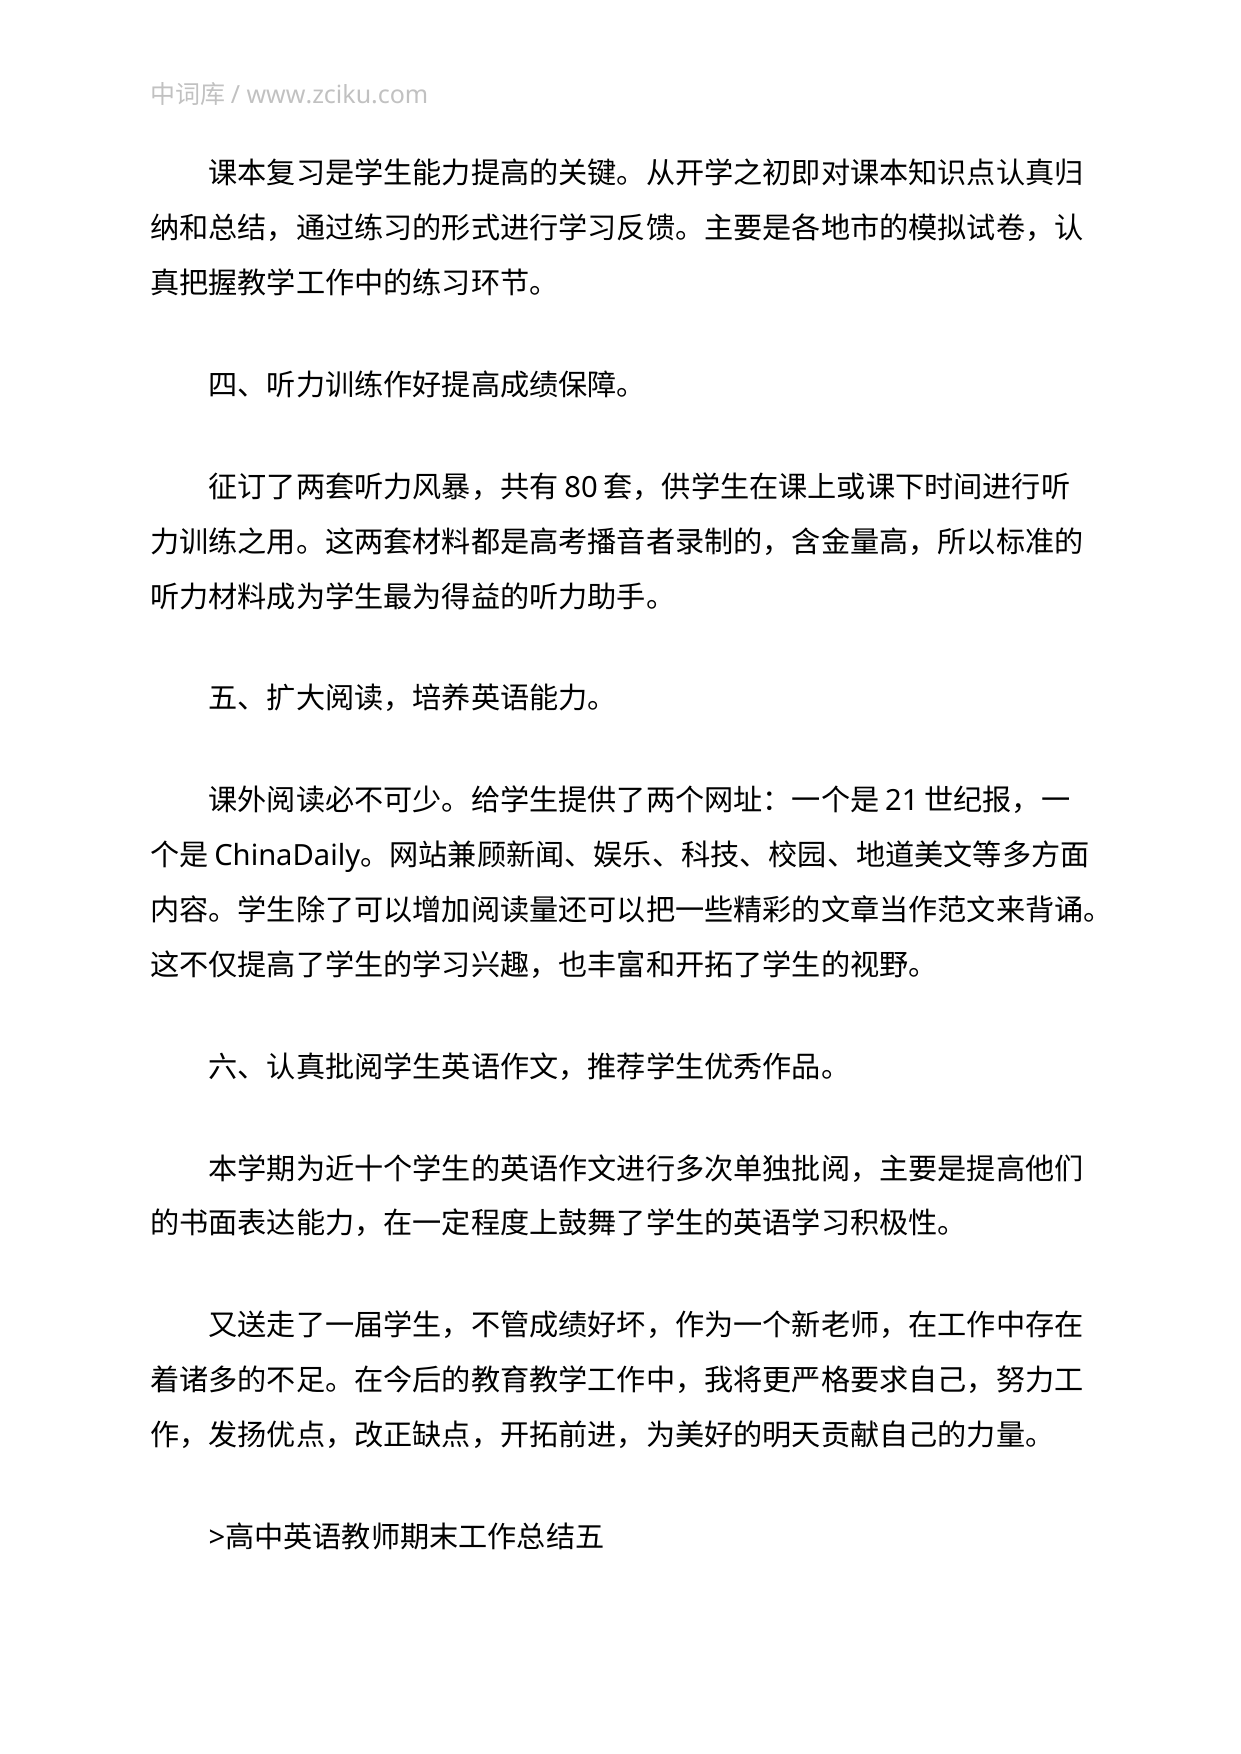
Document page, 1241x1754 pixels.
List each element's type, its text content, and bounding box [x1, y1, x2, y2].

text 又送走了一届学生，不管成绩好坏，作为一个新老师，在工作中存在着诸多的不足。在今后的教育教学工作中，我将更严格要求自己，努力工作，发扬优点，改正缺点，开拓前进，为美好的明天贡献自己的力量。 [150, 1302, 1090, 1454]
text 四、听力训练作好提高成绩保障。 [150, 362, 1090, 404]
text 五、扩大阅读，培养英语能力。 [150, 675, 1090, 717]
text 课外阅读必不可少。给学生提供了两个网址：一个是21世纪报，一个是ChinaDaily。网站兼顾新闻、娱乐、科技、校园、地道美文等多方面内容。学生除了可以增加阅读量还可以把一些精彩的文章当作范文来背诵。这不仅提高了学生的学习兴趣，也丰富和开拓了学生的视野。 [150, 777, 1090, 984]
text 本学期为近十个学生的英语作文进行多次单独批阅，主要是提高他们的书面表达能力，在一定程度上鼓舞了学生的英语学习积极性。 [150, 1145, 1090, 1242]
text 课本复习是学生能力提高的关键。从开学之初即对课本知识点认真归纳和总结，通过练习的形式进行学习反馈。主要是各地市的模拟试卷，认真把握教学工作中的练习环节。 [150, 150, 1090, 302]
text 征订了两套听力风暴，共有80套，供学生在课上或课下时间进行听力训练之用。这两套材料都是高考播音者录制的，含金量高，所以标准的听力材料成为学生最为得益的听力助手。 [150, 463, 1090, 616]
text >高中英语教师期末工作总结五 [150, 1513, 1090, 1556]
text 六、认真批阅学生英语作文，推荐学生优秀作品。 [150, 1043, 1090, 1086]
